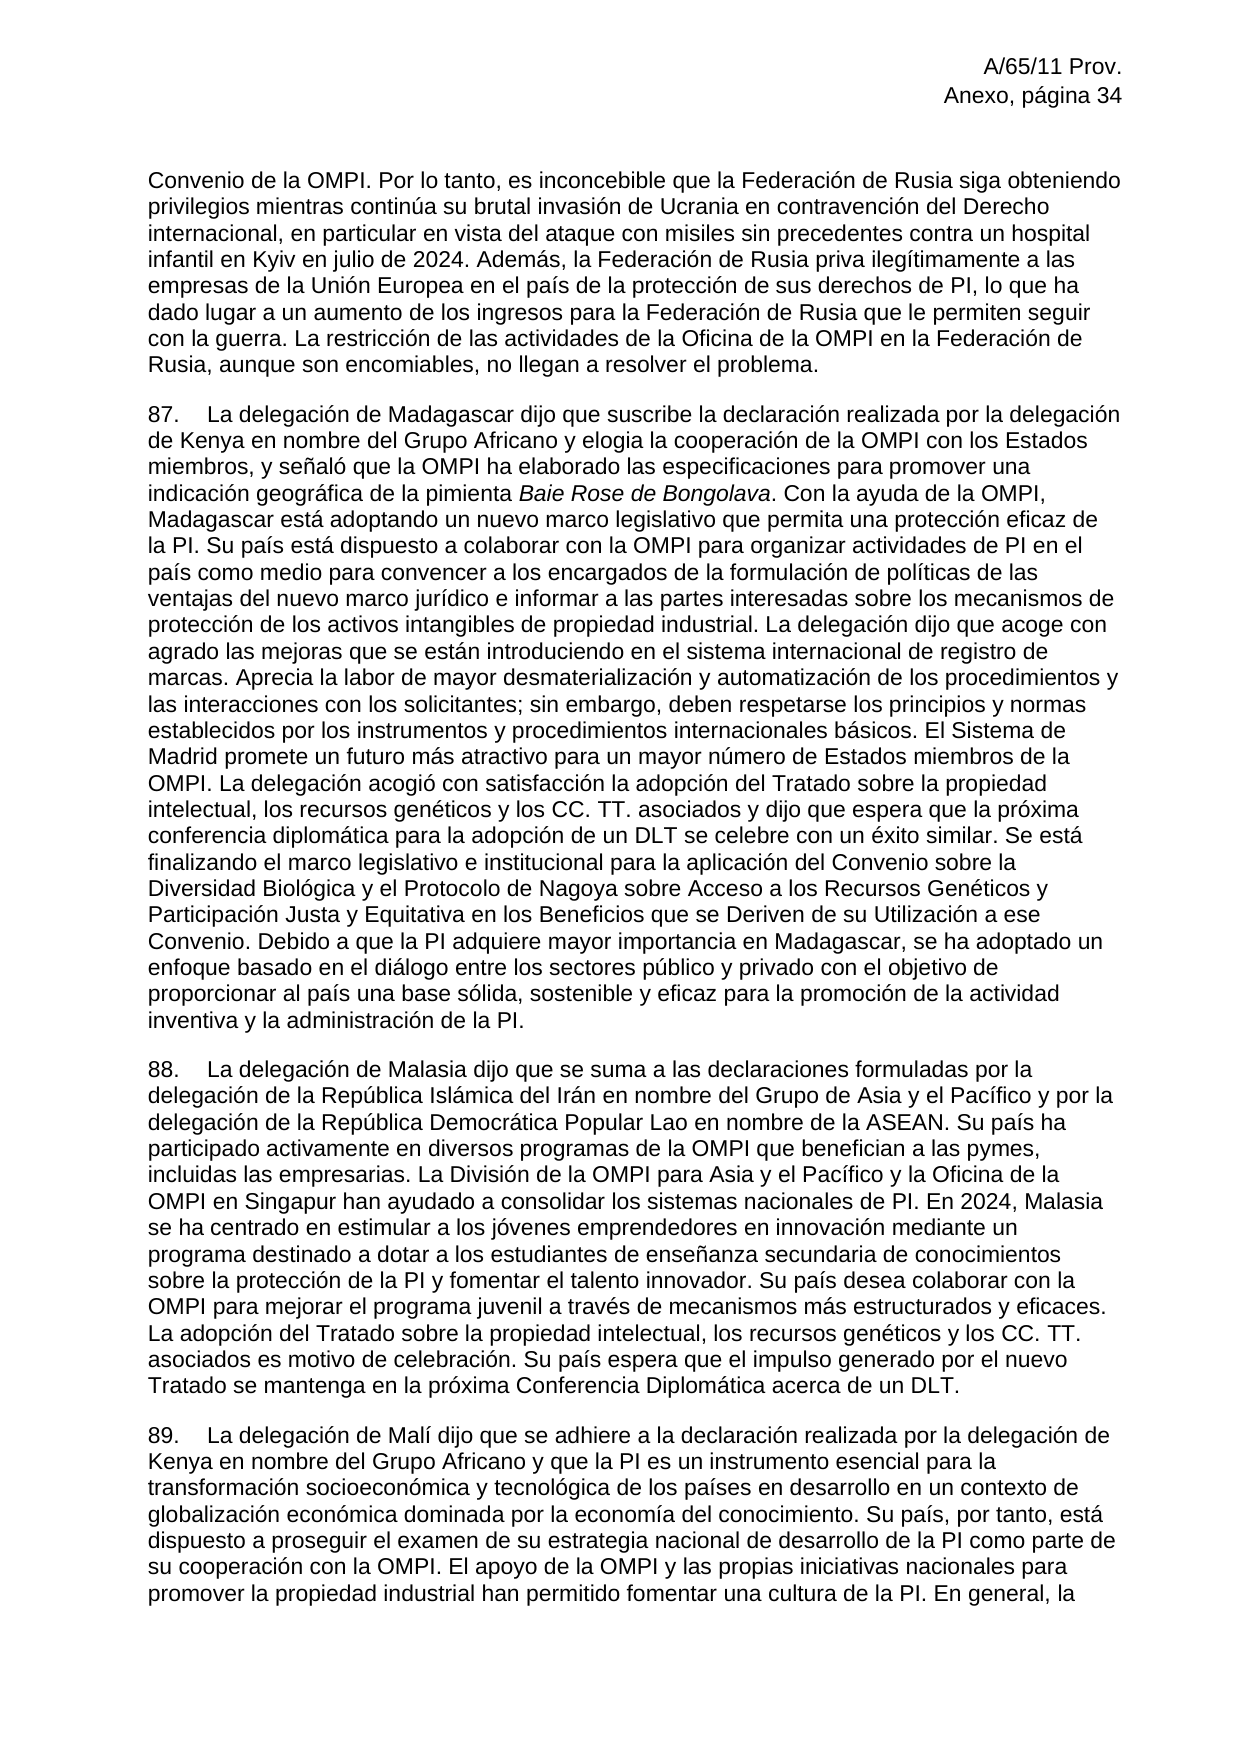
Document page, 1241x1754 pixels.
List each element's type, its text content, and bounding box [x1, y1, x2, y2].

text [148, 1422, 1122, 1606]
text La delegación de Malasia dijo que se suma a las declaraciones formuladas por la delegación de la República Islámica del Irán en nombre del Grupo de Asia y el Pacífico y por la delegación de la República Democrática Popular Lao en nombre de la ASEAN. Su país ha participado activamente en diversos programas de la OMPI que benefician a las pymes, incluidas las empresarias. La División de la OMPI para Asia y el Pacífico y la Oficina de la OMPI en Singapur han ayudado a consolidar los sistemas nacionales de PI. En 2024, Malasia se ha centrado en estimular a los jóvenes emprendedores en innovación mediante un programa destinado a dotar a los estudiantes de enseñanza secundaria de conocimientos sobre la protección de la PI y fomentar el talento innovador. Su país desea colaborar con la OMPI para mejorar el programa juvenil a través de mecanismos más estructurados y eficaces. La adopción del Tratado sobre la propiedad intelectual, los recursos genéticos y los CC. TT. asociados es motivo de celebración. Su país espera que el impulso generado por el nuevo Tratado se mantenga en la próxima Conferencia Diplomática acerca de un DLT. [148, 1056, 1122, 1399]
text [148, 167, 1122, 378]
text La delegación de Madagascar dijo que suscribe la declaración realizada por la delegación de Kenya en nombre del Grupo Africano y elogia la cooperación de la OMPI con los Estados miembros, y señaló que la OMPI ha elaborado las especificaciones para promover una indicación geográfica de la pimienta Baie Rose de Bongolava. Con la ayuda de la OMPI, Madagascar está adoptando un nuevo marco legislativo que permita una protección eficaz de la PI. Su país está dispuesto a colaborar con la OMPI para organizar actividades de PI en el país como medio para convencer a los encargados de la formulación de políticas de las ventajas del nuevo marco jurídico e informar a las partes interesadas sobre los mecanismos de protección de los activos intangibles de propiedad industrial. La delegación dijo que acoge con agrado las mejoras que se están introduciendo en el sistema internacional de registro de marcas. Aprecia la labor de mayor desmaterialización y automatización de los procedimientos y las interacciones con los solicitantes; sin embargo, deben respetarse los principios y normas establecidos por los instrumentos y procedimientos internacionales básicos. El Sistema de Madrid promete un futuro más atractivo para un mayor número de Estados miembros de la OMPI. La delegación acogió con satisfacción la adopción del Tratado sobre la propiedad intelectual, los recursos genéticos y los CC. TT. asociados y dijo que espera que la próxima conferencia diplomática para la adopción de un DLT se celebre con un éxito similar. Se está finalizando el marco legislativo e institucional para la aplicación del Convenio sobre la Diversidad Biológica y el Protocolo de Nagoya sobre Acceso a los Recursos Genéticos y Participación Justa y Equitativa en los Beneficios que se Deriven de su Utilización a ese Convenio. Debido a que la PI adquiere mayor importancia en Madagascar, se ha adoptado un enfoque basado en el diálogo entre los sectores público y privado con el objetivo de proporcionar al país una base sólida, sostenible y eficaz para la promoción de la actividad inventiva y la administración de la PI. [148, 401, 1122, 1033]
